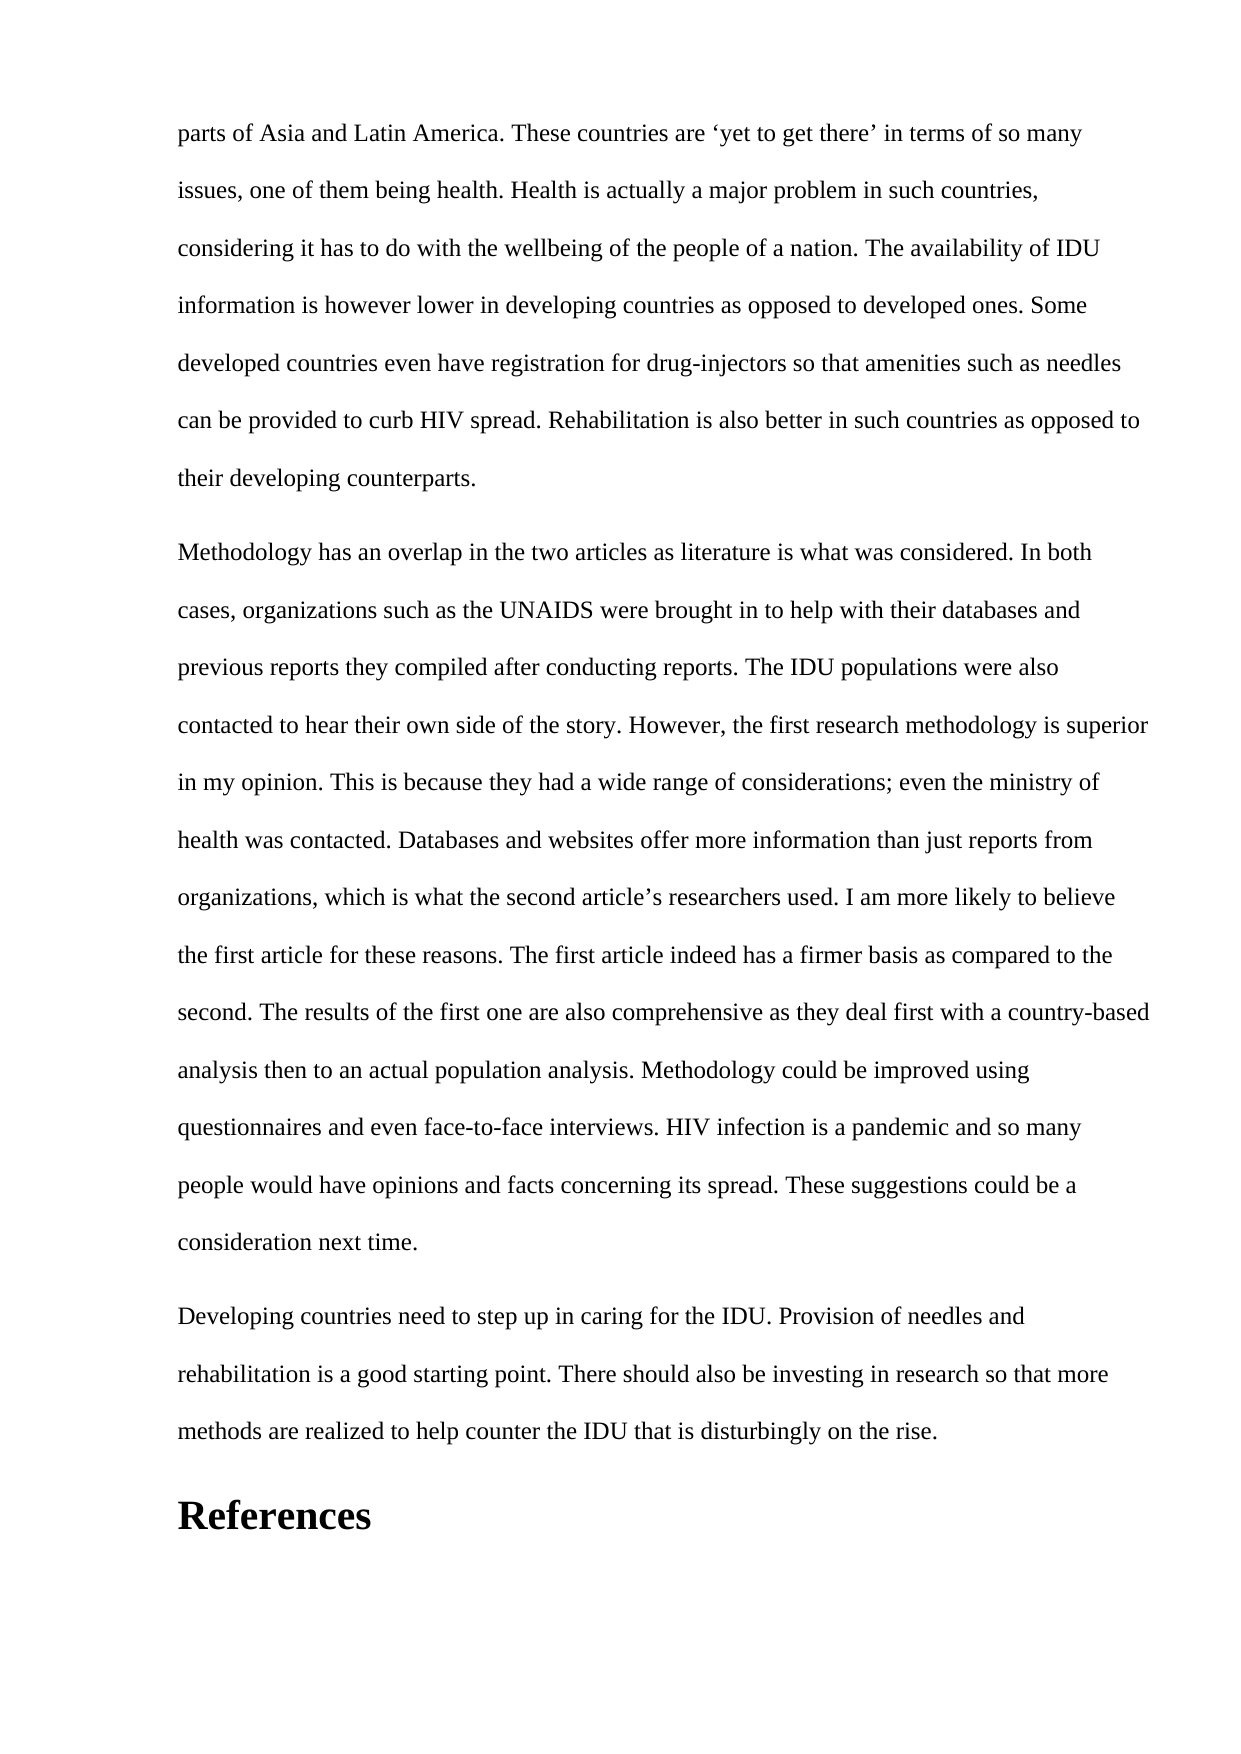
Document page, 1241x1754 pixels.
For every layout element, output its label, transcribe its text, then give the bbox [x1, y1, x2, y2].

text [177, 118, 1152, 492]
text References [177, 1491, 1152, 1538]
text Methodology has an overlap in the two articles as literature is what was considered. In both cases, organizations such as the UNAIDS were brought in to help with their databases and previous reports they compiled after conducting reports. The IDU populations were also contacted to hear their own side of the story. However, the first research methodology is superior in my opinion. This is because they had a wide range of considerations; even the ministry of health was contacted. Databases and websites offer more information than just reports from organizations, which is what the second article’s researchers used. I am more likely to believe the first article for these reasons. The first article indeed has a firmer basis as compared to the second. The results of the first one are also comprehensive as they deal first with a country-based analysis then to an actual population analysis. Methodology could be improved using questionnaires and even face-to-face interviews. HIV infection is a pandemic and so many people would have opinions and facts concerning its spread. These suggestions could be a consideration next time. [177, 537, 1152, 1256]
text Developing countries need to step up in caring for the IDU. Provision of needles and rehabilitation is a good starting point. There should also be investing in research so that more methods are realized to help counter the IDU that is disturbingly on the rise. [177, 1301, 1152, 1445]
